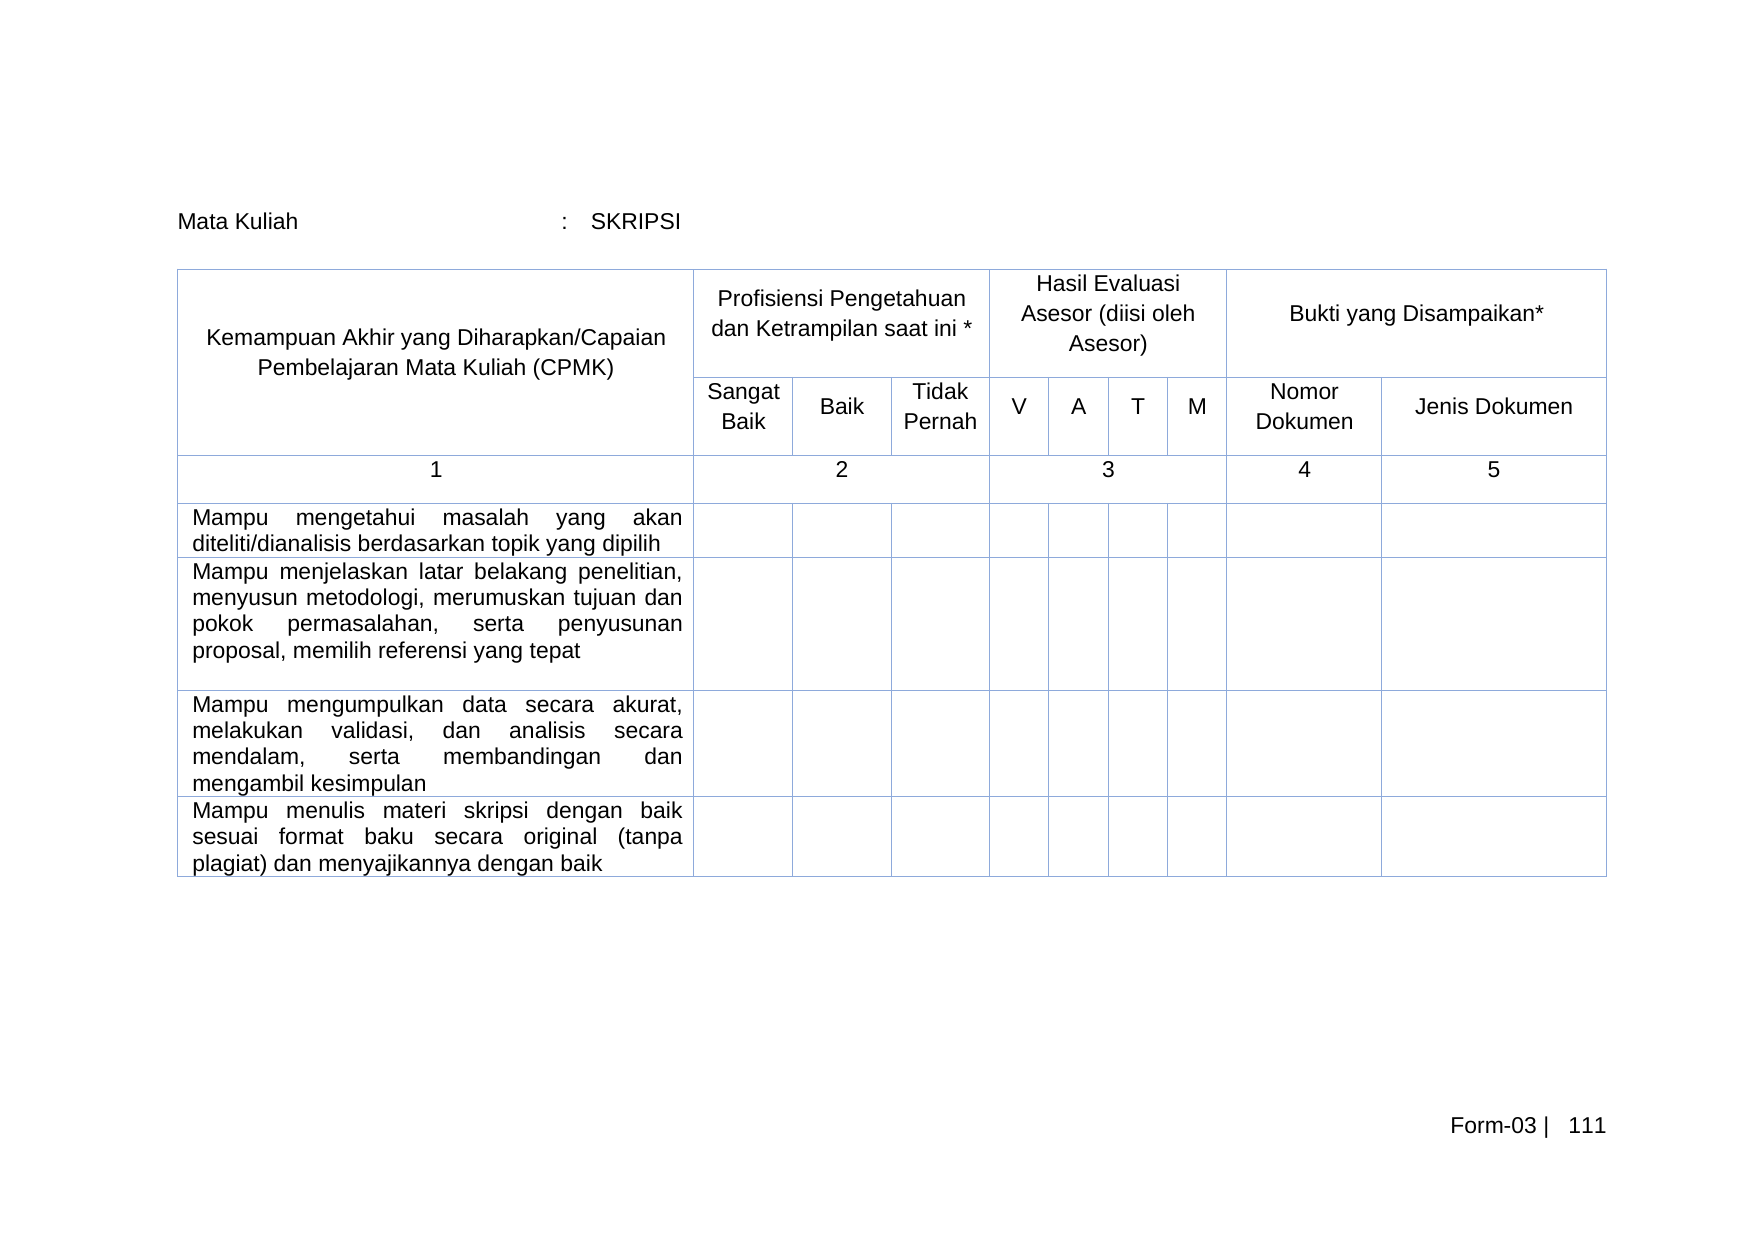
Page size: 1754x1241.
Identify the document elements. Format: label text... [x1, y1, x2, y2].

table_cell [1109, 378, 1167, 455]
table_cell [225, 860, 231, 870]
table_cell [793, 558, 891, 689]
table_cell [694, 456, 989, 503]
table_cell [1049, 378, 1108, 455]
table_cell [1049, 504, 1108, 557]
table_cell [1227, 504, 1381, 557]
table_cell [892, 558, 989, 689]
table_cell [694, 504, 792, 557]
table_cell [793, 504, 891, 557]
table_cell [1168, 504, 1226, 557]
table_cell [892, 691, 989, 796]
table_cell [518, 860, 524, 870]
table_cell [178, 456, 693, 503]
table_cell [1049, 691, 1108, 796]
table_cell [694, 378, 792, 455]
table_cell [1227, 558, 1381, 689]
text Mata Kuliah : SKRIPSI [177, 208, 1606, 234]
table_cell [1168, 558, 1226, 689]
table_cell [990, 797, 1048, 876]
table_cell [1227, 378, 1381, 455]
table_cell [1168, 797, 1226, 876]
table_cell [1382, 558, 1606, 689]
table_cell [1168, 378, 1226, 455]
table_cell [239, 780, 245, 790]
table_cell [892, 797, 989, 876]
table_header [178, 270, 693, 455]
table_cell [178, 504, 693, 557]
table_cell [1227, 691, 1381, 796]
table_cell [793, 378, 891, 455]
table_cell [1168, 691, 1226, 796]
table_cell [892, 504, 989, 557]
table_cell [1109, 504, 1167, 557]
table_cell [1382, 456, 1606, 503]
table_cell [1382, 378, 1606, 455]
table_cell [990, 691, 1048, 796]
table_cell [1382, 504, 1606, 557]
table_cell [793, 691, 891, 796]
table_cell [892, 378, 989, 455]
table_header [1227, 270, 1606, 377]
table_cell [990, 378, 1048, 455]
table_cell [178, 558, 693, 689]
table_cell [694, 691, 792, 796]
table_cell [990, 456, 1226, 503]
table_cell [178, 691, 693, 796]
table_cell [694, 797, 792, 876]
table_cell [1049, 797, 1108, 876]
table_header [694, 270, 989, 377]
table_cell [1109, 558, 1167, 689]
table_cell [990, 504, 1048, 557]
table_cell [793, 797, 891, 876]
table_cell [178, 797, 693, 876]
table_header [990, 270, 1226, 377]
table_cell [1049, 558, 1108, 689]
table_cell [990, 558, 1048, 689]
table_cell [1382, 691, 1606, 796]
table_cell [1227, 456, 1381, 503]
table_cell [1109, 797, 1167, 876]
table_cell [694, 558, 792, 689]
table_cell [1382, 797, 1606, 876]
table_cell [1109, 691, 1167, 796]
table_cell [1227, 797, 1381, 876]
